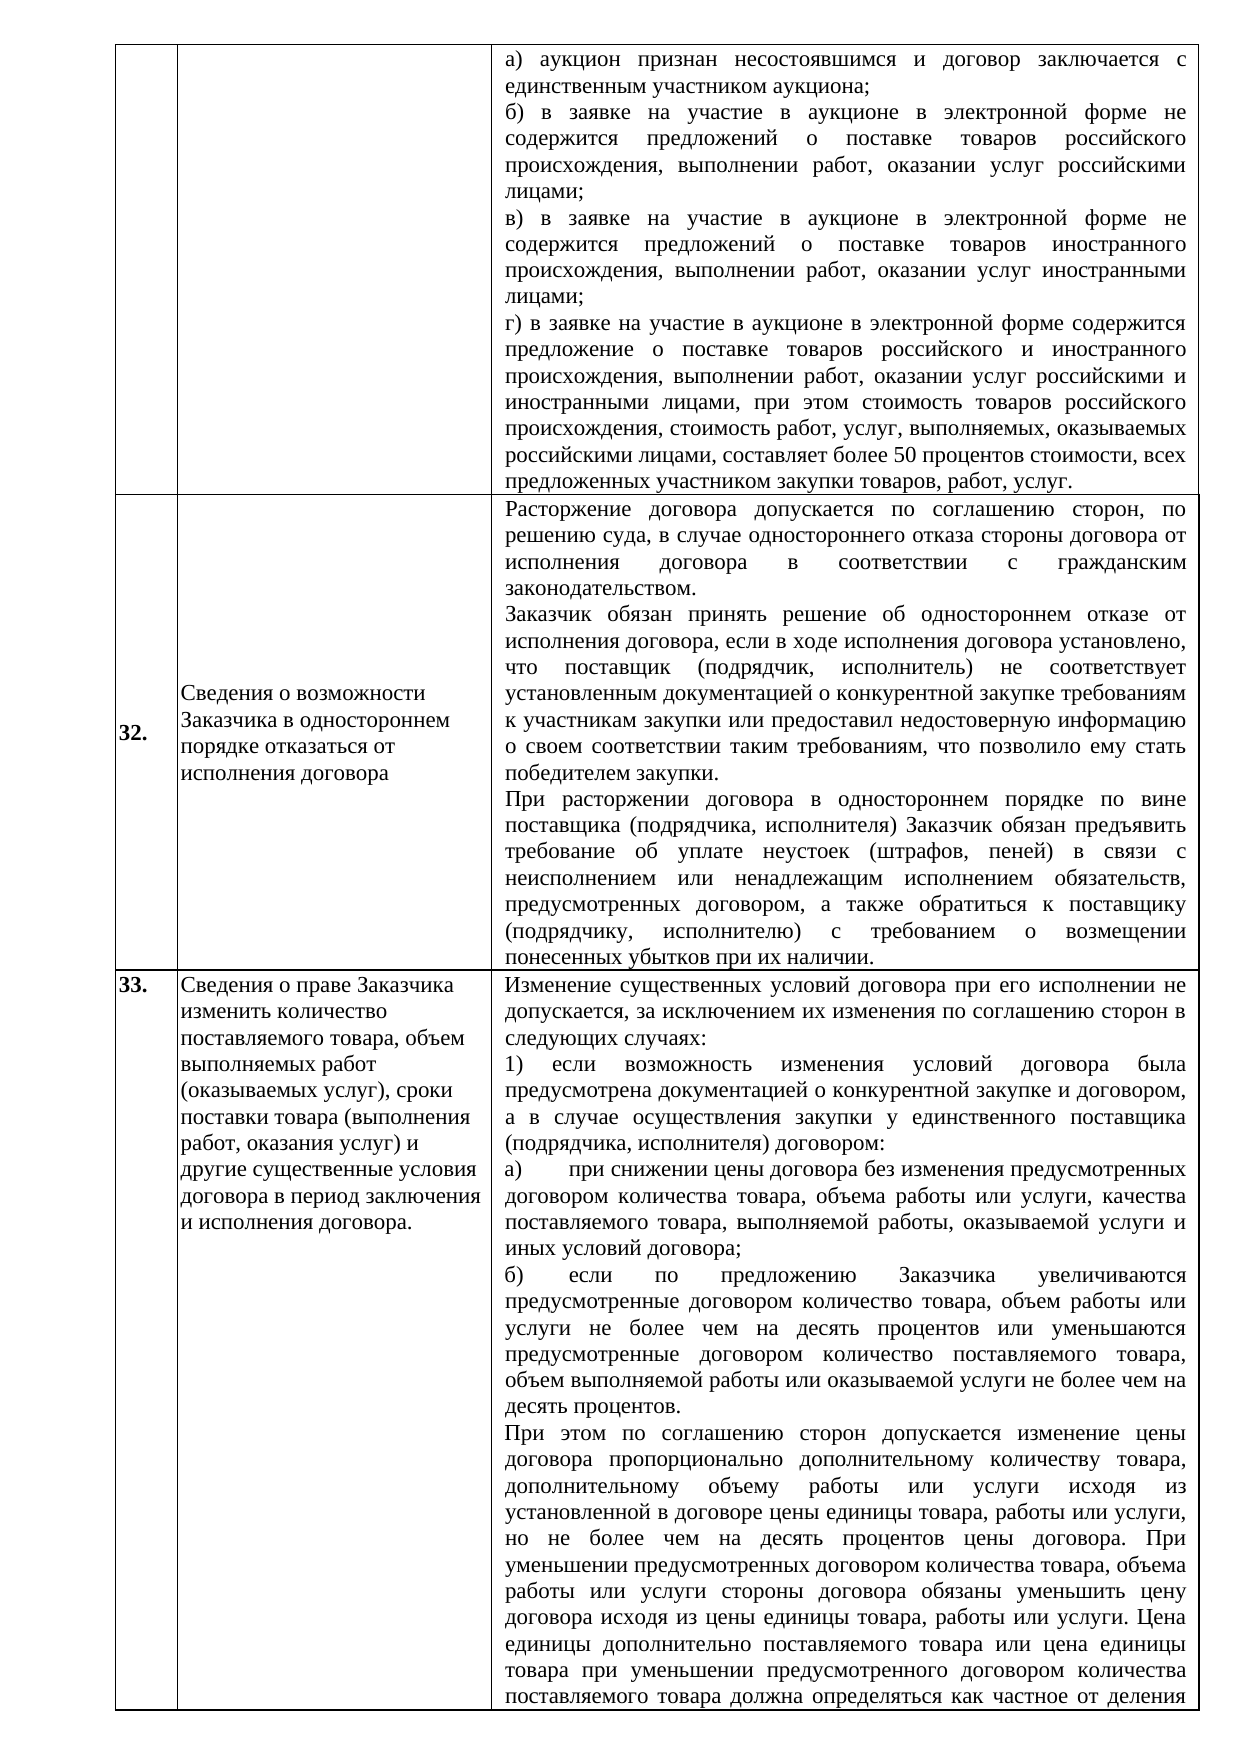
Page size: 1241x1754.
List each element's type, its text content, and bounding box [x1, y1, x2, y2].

table_cell [116, 45, 177, 493]
table_cell Расторжение договора допускается по соглашению сторон, по решению суда, в случае одностороннего отказа стороны договора от исполнения договора в соответствии с гражданским законодательством. Заказчик обязан принять решение об одностороннем отказе от исполнения договора, если в ходе исполнения договора установлено, что поставщик (подрядчик, исполнитель) не соответствует установленным документацией о конкурентной закупке требованиям к участникам закупки или предоставил недостоверную информацию о своем соответствии таким требованиям, что позволило ему стать победителем закупки. При расторжении договора в одностороннем порядке по вине поставщика (подрядчика, исполнителя) Заказчик обязан предъявить требование об уплате неустоек (штрафов, пеней) в связи с неисполнением или ненадлежащим исполнением обязательств, предусмотренных договором, а также обратиться к поставщику (подрядчику, исполнителю) с требованием о возмещении понесенных убытков при их наличии. [492, 495, 1198, 969]
table_cell [116, 971, 177, 1709]
table_cell [116, 495, 177, 969]
table_cell Сведения о возможности Заказчика в одностороннем порядке отказаться от исполнения договора [178, 495, 491, 969]
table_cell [178, 971, 491, 1709]
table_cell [492, 971, 1198, 1709]
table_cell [492, 45, 1198, 493]
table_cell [178, 45, 491, 493]
